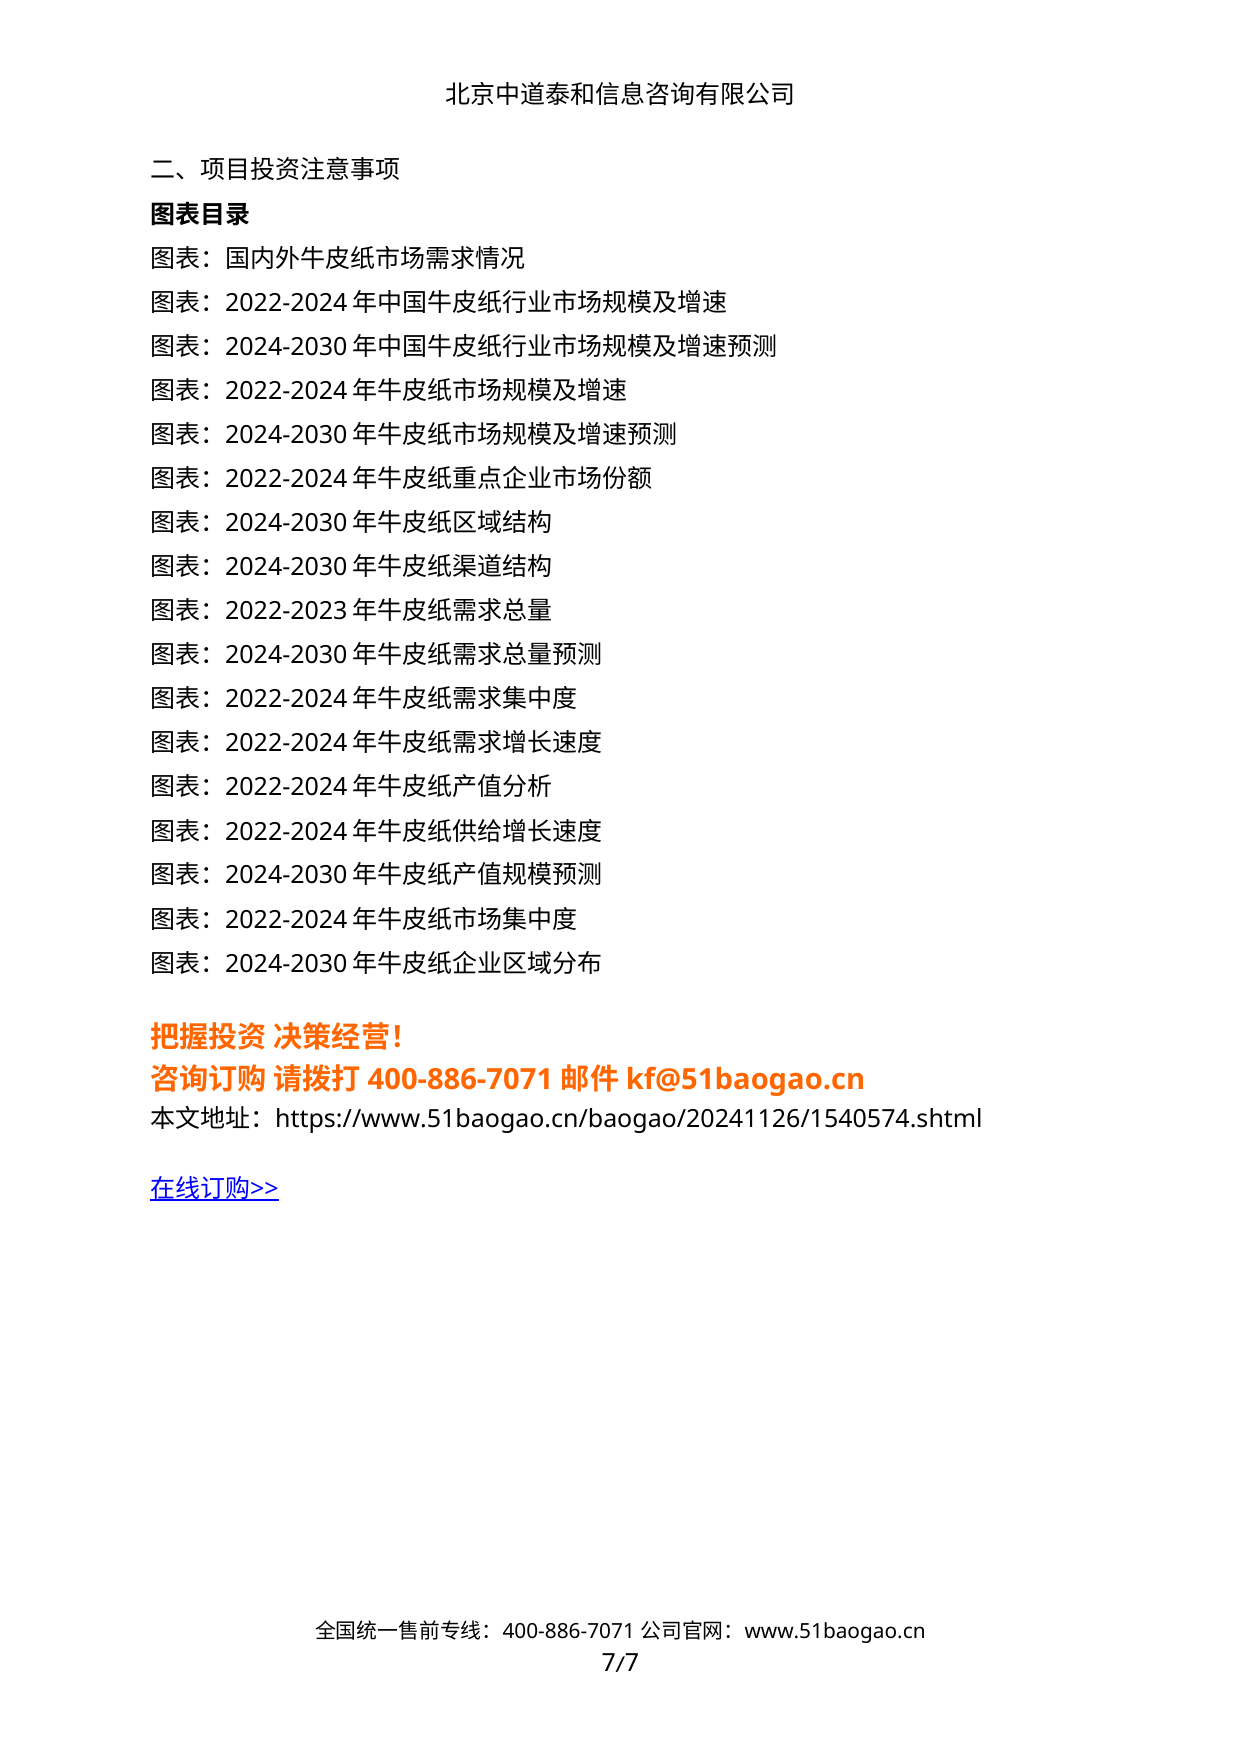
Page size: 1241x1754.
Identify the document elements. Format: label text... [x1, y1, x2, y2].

text 图表：2022-2024年牛皮纸供给增长速度 [150, 811, 1090, 847]
text 图表：2024-2030年牛皮纸需求总量预测 [150, 635, 1090, 671]
text 图表：2024-2030年牛皮纸企业区域分布 [150, 943, 1090, 979]
text 图表：2024-2030年牛皮纸区域结构 [150, 502, 1090, 539]
text 二、项目投资注意事项 [150, 150, 1090, 186]
text 图表：2022-2024年牛皮纸重点企业市场份额 [150, 458, 1090, 495]
text 图表：2022-2024年牛皮纸市场集中度 [150, 899, 1090, 935]
text 图表：2024-2030年牛皮纸产值规模预测 [150, 855, 1090, 891]
text 图表：2022-2024年牛皮纸需求增长速度 [150, 723, 1090, 759]
text 图表：2022-2023年牛皮纸需求总量 [150, 591, 1090, 627]
text 图表：2022-2024年牛皮纸产值分析 [150, 767, 1090, 803]
text 把握投资 决策经营！咨询订购 请拨打 400-886-7071 邮件 kf@51baogao.cn本文地址：https://www.51baogao.cn/baogao/20241126/1540574.shtml [150, 979, 1090, 1134]
text 图表：国内外牛皮纸市场需求情况 [150, 238, 1090, 274]
text 在线订购>> [150, 1134, 1090, 1205]
text 图表：2022-2024年牛皮纸市场规模及增速 [150, 370, 1090, 407]
text 图表目录 [150, 194, 1090, 230]
text 图表：2024-2030年牛皮纸市场规模及增速预测 [150, 414, 1090, 451]
text 图表：2022-2024年中国牛皮纸行业市场规模及增速 [150, 282, 1090, 318]
text 图表：2022-2024年牛皮纸需求集中度 [150, 679, 1090, 715]
text 图表：2024-2030年牛皮纸渠道结构 [150, 547, 1090, 583]
text 图表：2024-2030年中国牛皮纸行业市场规模及增速预测 [150, 326, 1090, 362]
